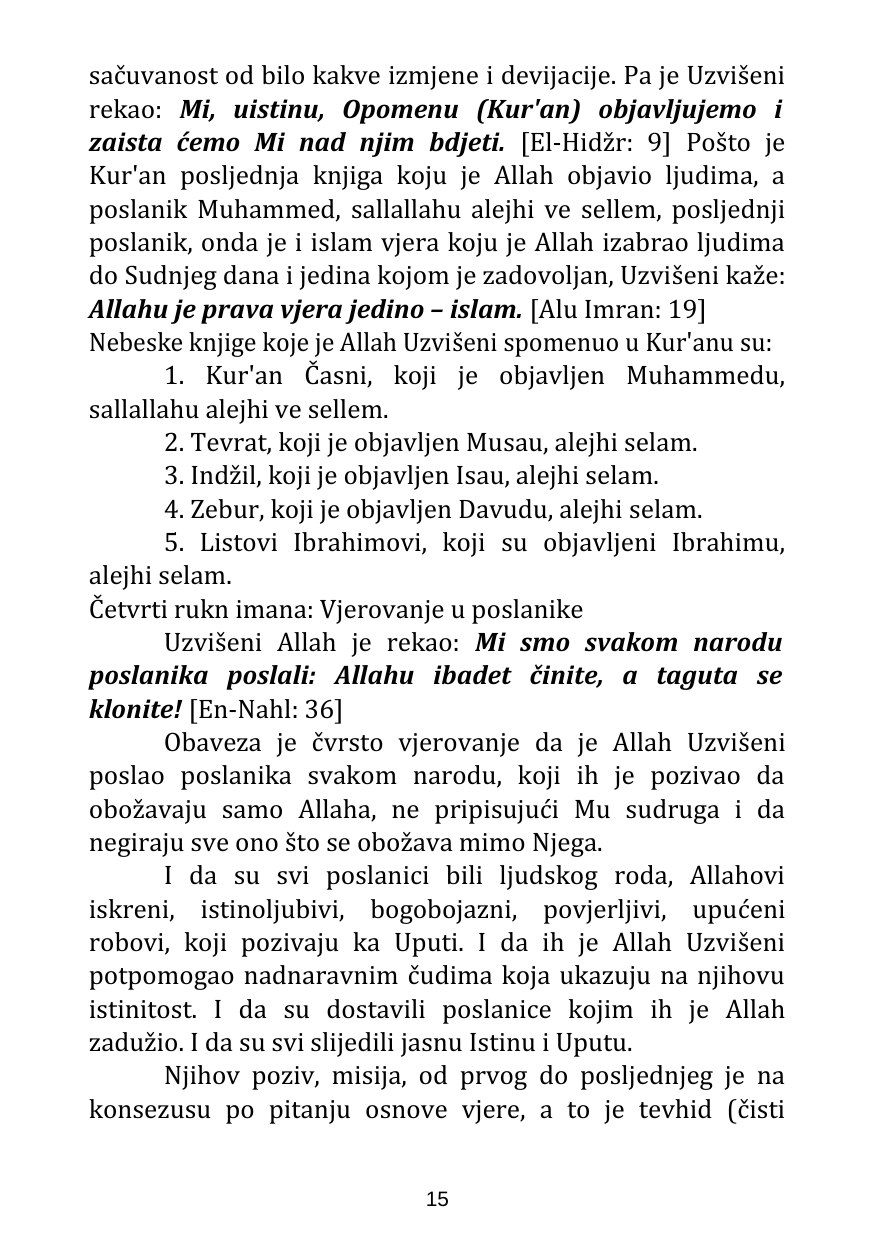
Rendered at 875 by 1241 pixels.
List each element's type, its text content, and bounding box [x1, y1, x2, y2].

text Obaveza je čvrsto vjerovanje da je Allah Uzvišeni poslao poslanika svakom narodu, koji ih je pozivao da obožavaju samo Allaha, ne pripisujući Mu sudruga i da negiraju sve ono što se obožava mimo Njega. [89, 726, 785, 857]
text 2. Tevrat, koji je objavljen Musau, alejhi selam. [89, 426, 785, 457]
text Četvrti rukn imana: Vjerovanje u poslanike [89, 592, 785, 624]
text 5. Listovi Ibrahimovi, koji su objavljeni Ibrahimu, alejhi selam. [89, 526, 785, 591]
text 1. Kur'an Časni, koji je objavljen Muhammedu, sallallahu alejhi ve sellem. [89, 359, 785, 424]
text Nebeske knjige koje je Allah Uzvišeni spomenuo u Kur'anu su: [89, 326, 785, 357]
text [89, 1059, 785, 1124]
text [89, 59, 785, 324]
text Uzvišeni Allah je rekao: Mi smo svakom narodu poslanika poslali: Allahu ibadet činite, a taguta se klonite! [En-Nahl: 36] [89, 626, 785, 724]
text I da su svi poslanici bili ljudskog roda, Allahovi iskreni, istinoljubivi, bogobojazni, povjerljivi, upućeni robovi, koji pozivaju ka Uputi. I da ih je Allah Uzvišeni potpomogao nadnaravnim čudima koja ukazuju na njihovu istinitost. I da su dostavili poslanice kojim ih je Allah zadužio. I da su svi slijedili jasnu Istinu i Uputu. [89, 859, 785, 1057]
text 3. Indžil, koji je objavljen Isau, alejhi selam. [89, 459, 785, 491]
text 4. Zebur, koji je objavljen Davudu, alejhi selam. [89, 492, 785, 524]
